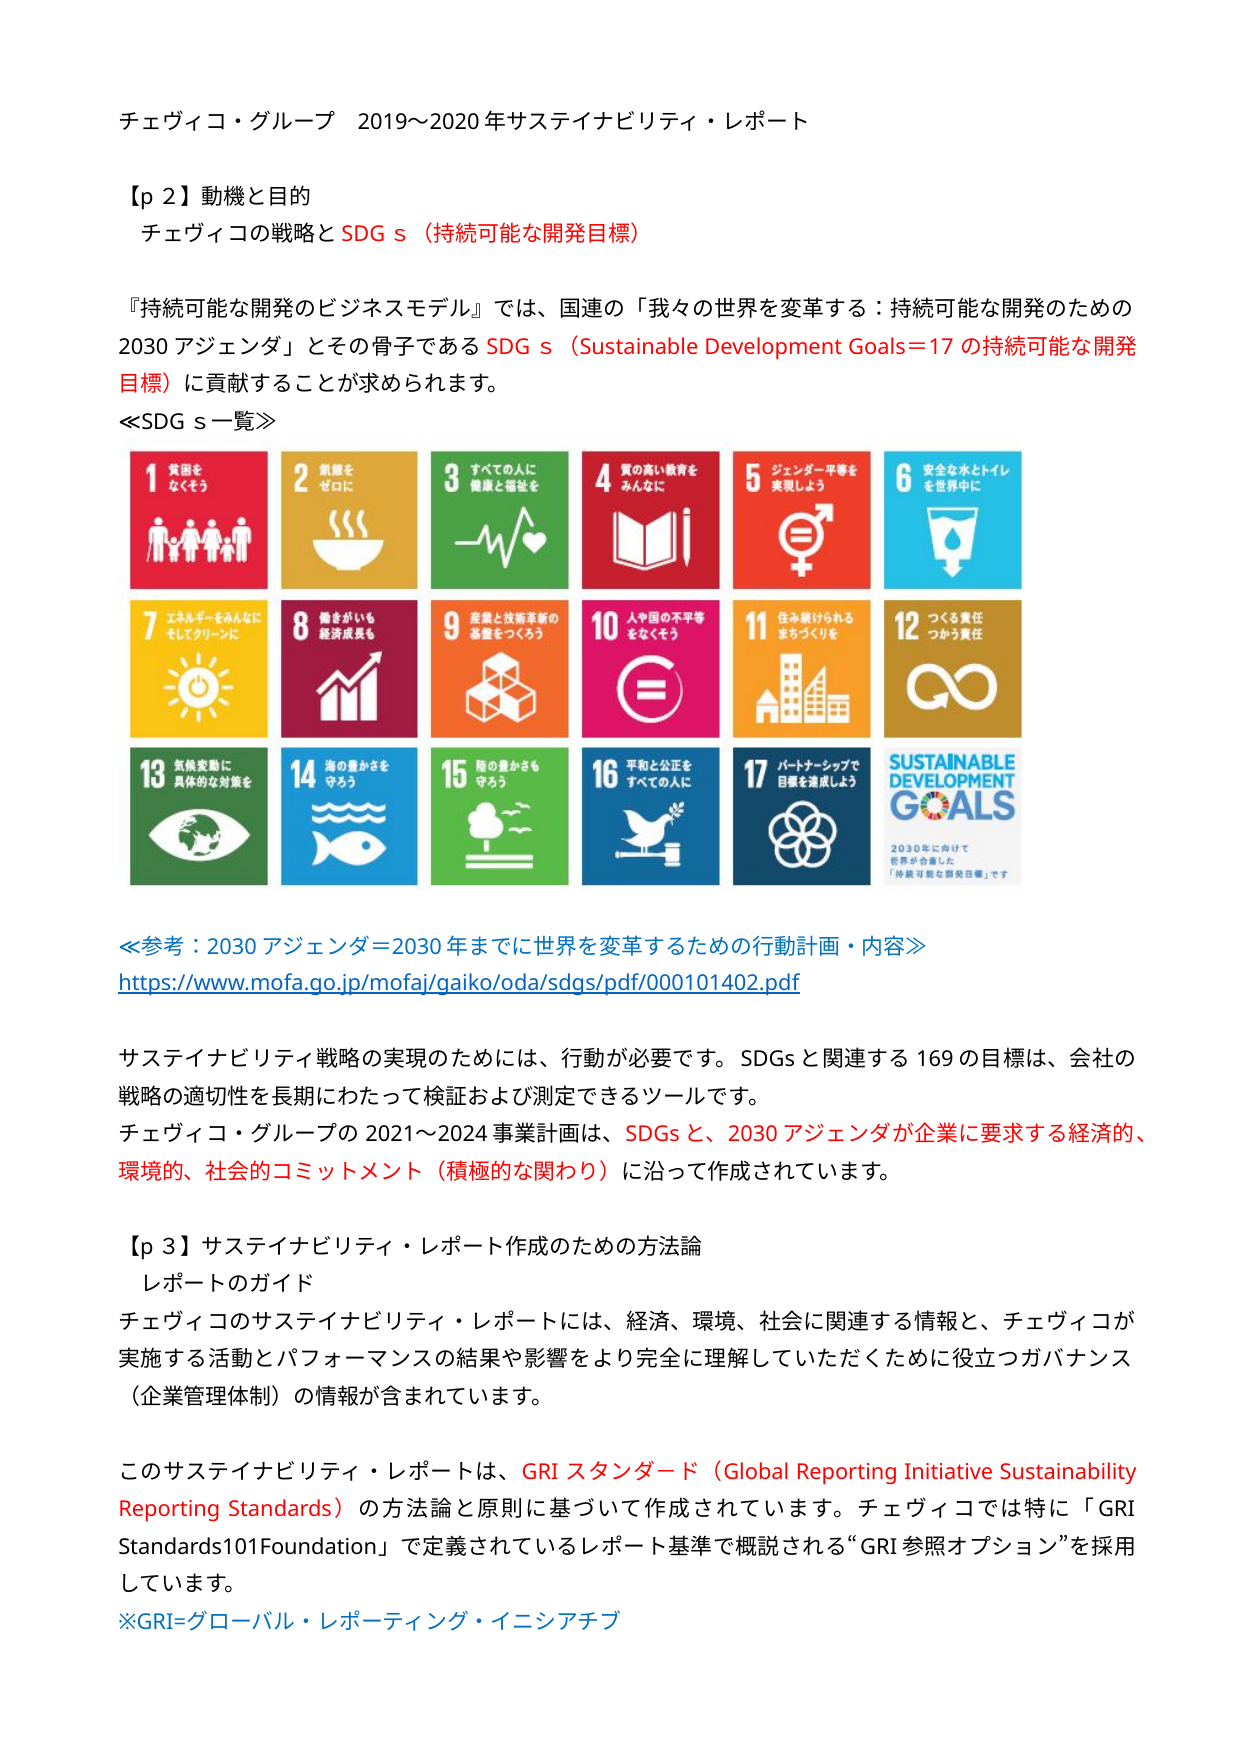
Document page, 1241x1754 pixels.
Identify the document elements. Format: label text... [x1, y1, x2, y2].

text チェヴィコの戦略とSDGｓ（持続可能な開発目標） [118, 213, 1137, 251]
picture [118, 438, 1034, 900]
text チェヴィコ・グループの2021〜2024事業計画は、SDGsと、2030アジェンダが企業に要求する経済的、環境的、社会的コミットメント（積極的な関わり）に沿って作成されています。 [118, 1113, 1137, 1188]
text 『持続可能な開発のビジネスモデル』では、国連の「我々の世界を変革する：持続可能な開発のための2030アジェンダ」とその骨子であるSDGｓ（Sustainable Development Goals＝17 の持続可能な開発目標）に貢献することが求められます。 [118, 288, 1137, 401]
text サステイナビリティ戦略の実現のためには、行動が必要です。SDGsと関連する169の目標は、会社の戦略の適切性を長期にわたって検証および測定できるツールです。 [118, 1038, 1137, 1113]
text ≪SDGｓ一覧≫ [118, 401, 1137, 438]
text チェヴィコのサステイナビリティ・レポートには、経済、環境、社会に関連する情報と、チェヴィコが実施する活動とパフォーマンスの結果や影響をより完全に理解していただくために役立つガバナンス（企業管理体制）の情報が含まれています。 [118, 1301, 1137, 1413]
text 【p３】サステイナビリティ・レポート作成のための方法論 [118, 1226, 1137, 1263]
text https://www.mofa.go.jp/mofaj/gaiko/oda/sdgs/pdf/000101402.pdf [118, 963, 1137, 1001]
text ※GRI=グローバル・レポーティング・イニシアチブ [118, 1601, 1137, 1638]
text 【p２】動機と目的 [118, 176, 1137, 213]
text チェヴィコ・グループ 2019～2020年サステイナビリティ・レポート [118, 101, 1137, 138]
text このサステイナビリティ・レポートは、GRI スタンダ－ド（Global Reporting Initiative Sustainability Reporting Standards）の方法論と原則に基づいて作成されています。チェヴィコでは特に「GRI Standards101Foundation」で定義されているレポート基準で概説される“GRI参照オプション”を採用しています。 [118, 1451, 1137, 1601]
text レポートのガイド [118, 1263, 1137, 1301]
text ≪参考：2030アジェンダ＝2030年までに世界を変革するための行動計画・内容≫ [118, 926, 1137, 963]
